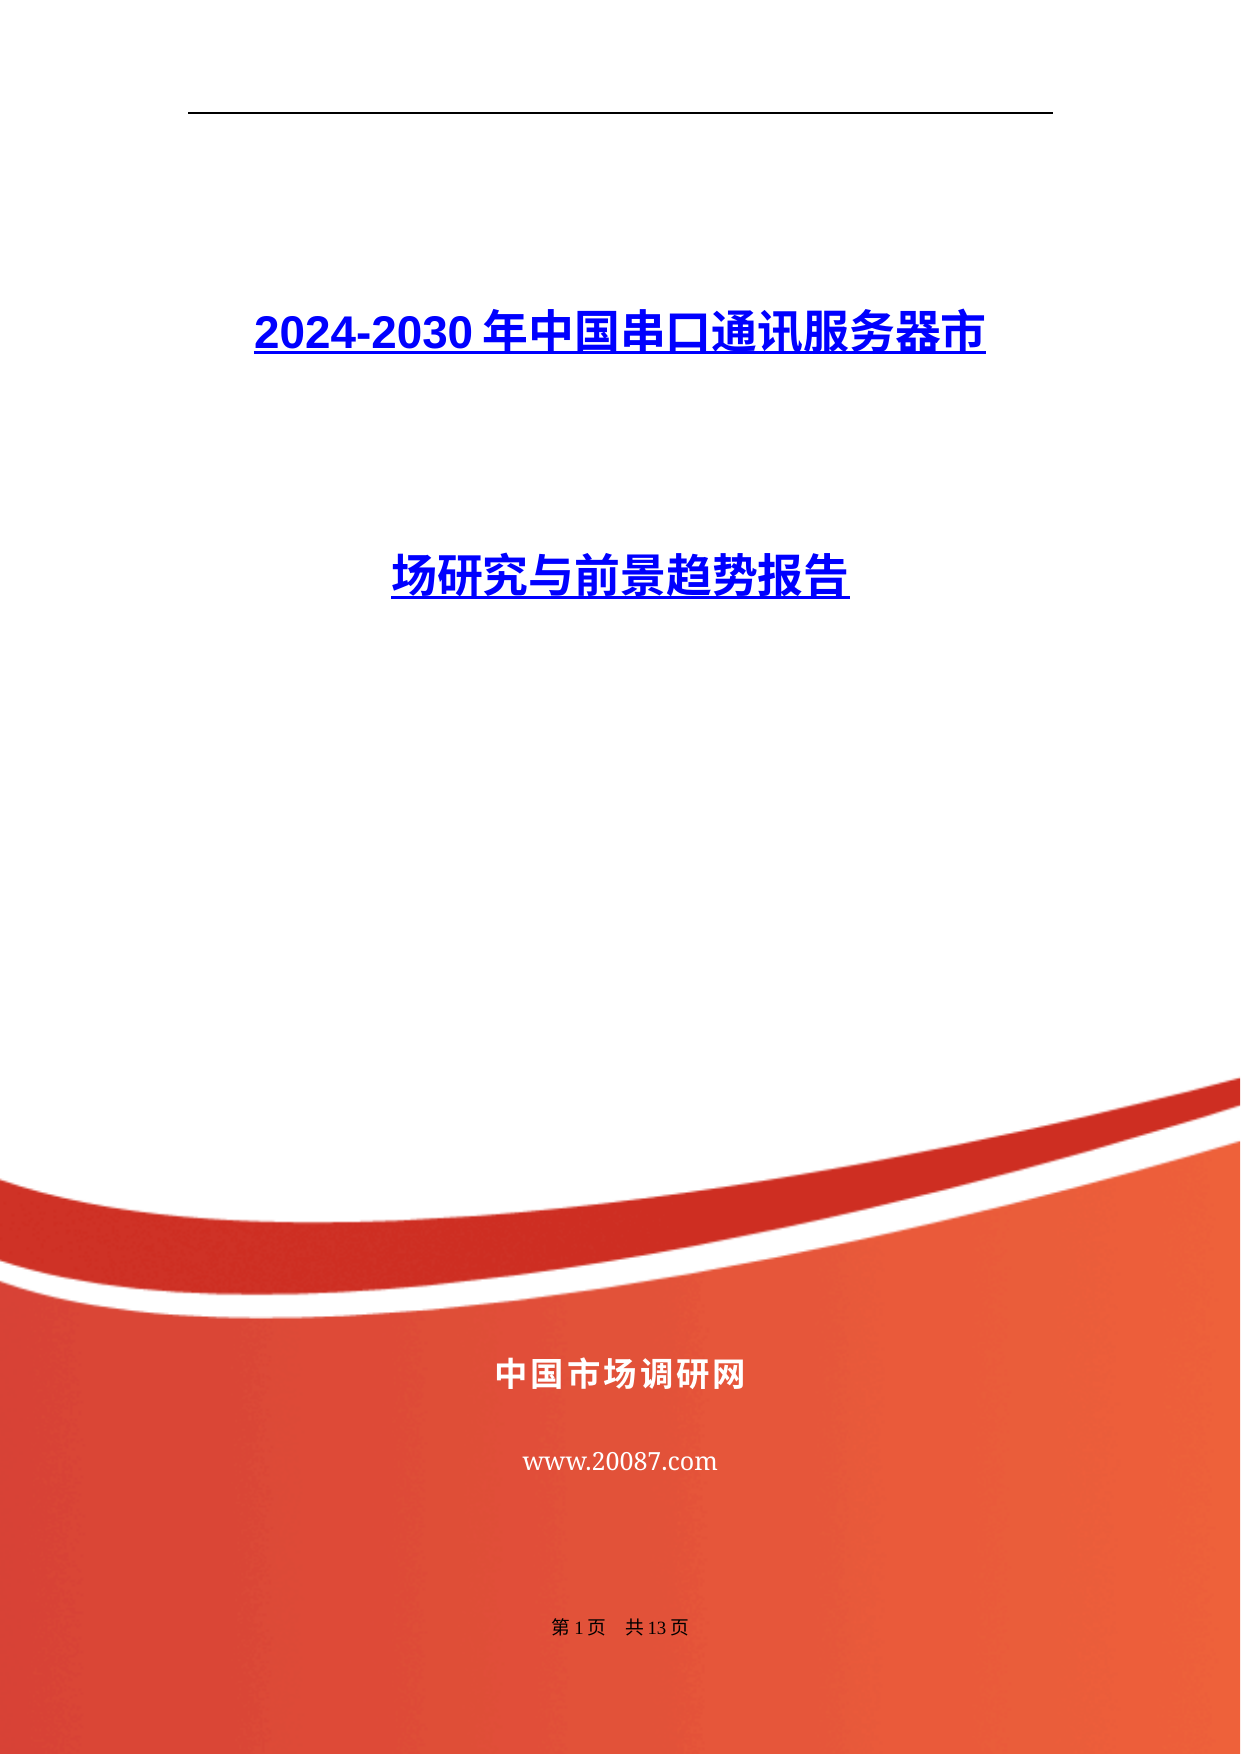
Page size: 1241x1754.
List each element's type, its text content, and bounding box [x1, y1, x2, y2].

subtitle 中国市场调研网 [187, 1339, 1053, 1404]
table_header 2024-2030年中国串口通讯服务器市场研究与前景趋势报告 [188, 207, 1053, 773]
picture [0, 1006, 1241, 1754]
text www.20087.com [187, 1428, 1053, 1493]
